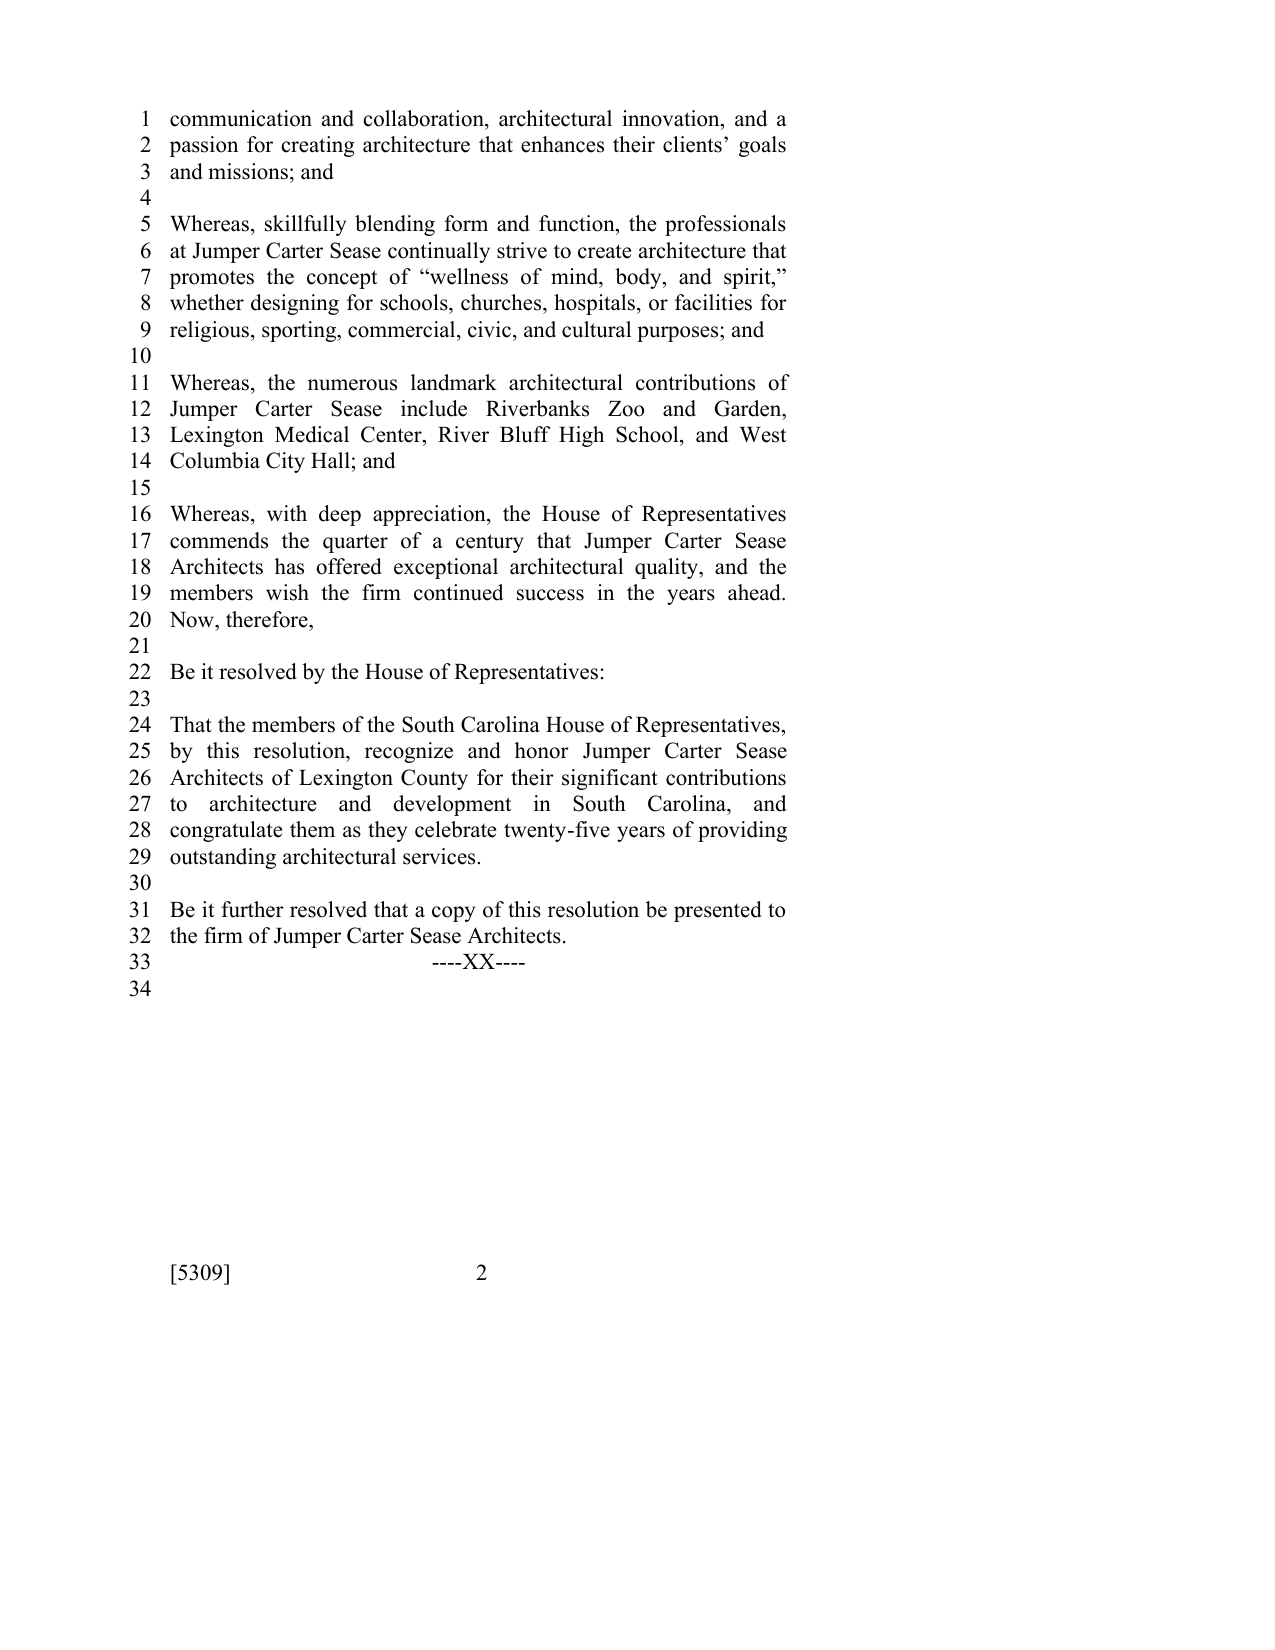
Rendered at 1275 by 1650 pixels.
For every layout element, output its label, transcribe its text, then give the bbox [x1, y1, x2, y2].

text That the members of the South Carolina House of Representatives, by this resolution, recognize and honor Jumper Carter Sease Architects of Lexington County for their significant contributions to architecture and development in South Carolina, and congratulate them as they celebrate twenty-five years of providing outstanding architectural services. [169, 711, 787, 869]
text Whereas, with deep appreciation, the House of Representatives commends the quarter of a century that Jumper Carter Sease Architects has offered exceptional architectural quality, and the members wish the firm continued success in the years ahead. Now, therefore, [169, 500, 787, 632]
text Be it resolved by the House of Representatives: [169, 658, 787, 685]
text Whereas, the numerous landmark architectural contributions of Jumper Carter Sease include Riverbanks Zoo and Garden, Lexington Medical Center, River Bluff High School, and West Columbia City Hall; and [169, 368, 787, 474]
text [169, 105, 787, 184]
text Be it further resolved that a copy of this resolution be presented to the firm of Jumper Carter Sease Architects. [169, 896, 787, 948]
text Whereas, skillfully blending form and function, the professionals at Jumper Carter Sease continually strive to create architecture that promotes the concept of “wellness of mind, body, and spirit,” whether designing for schools, churches, hospitals, or facilities for religious, sporting, commercial, civic, and cultural purposes; and [169, 210, 787, 342]
text ----XX---- [169, 948, 787, 975]
